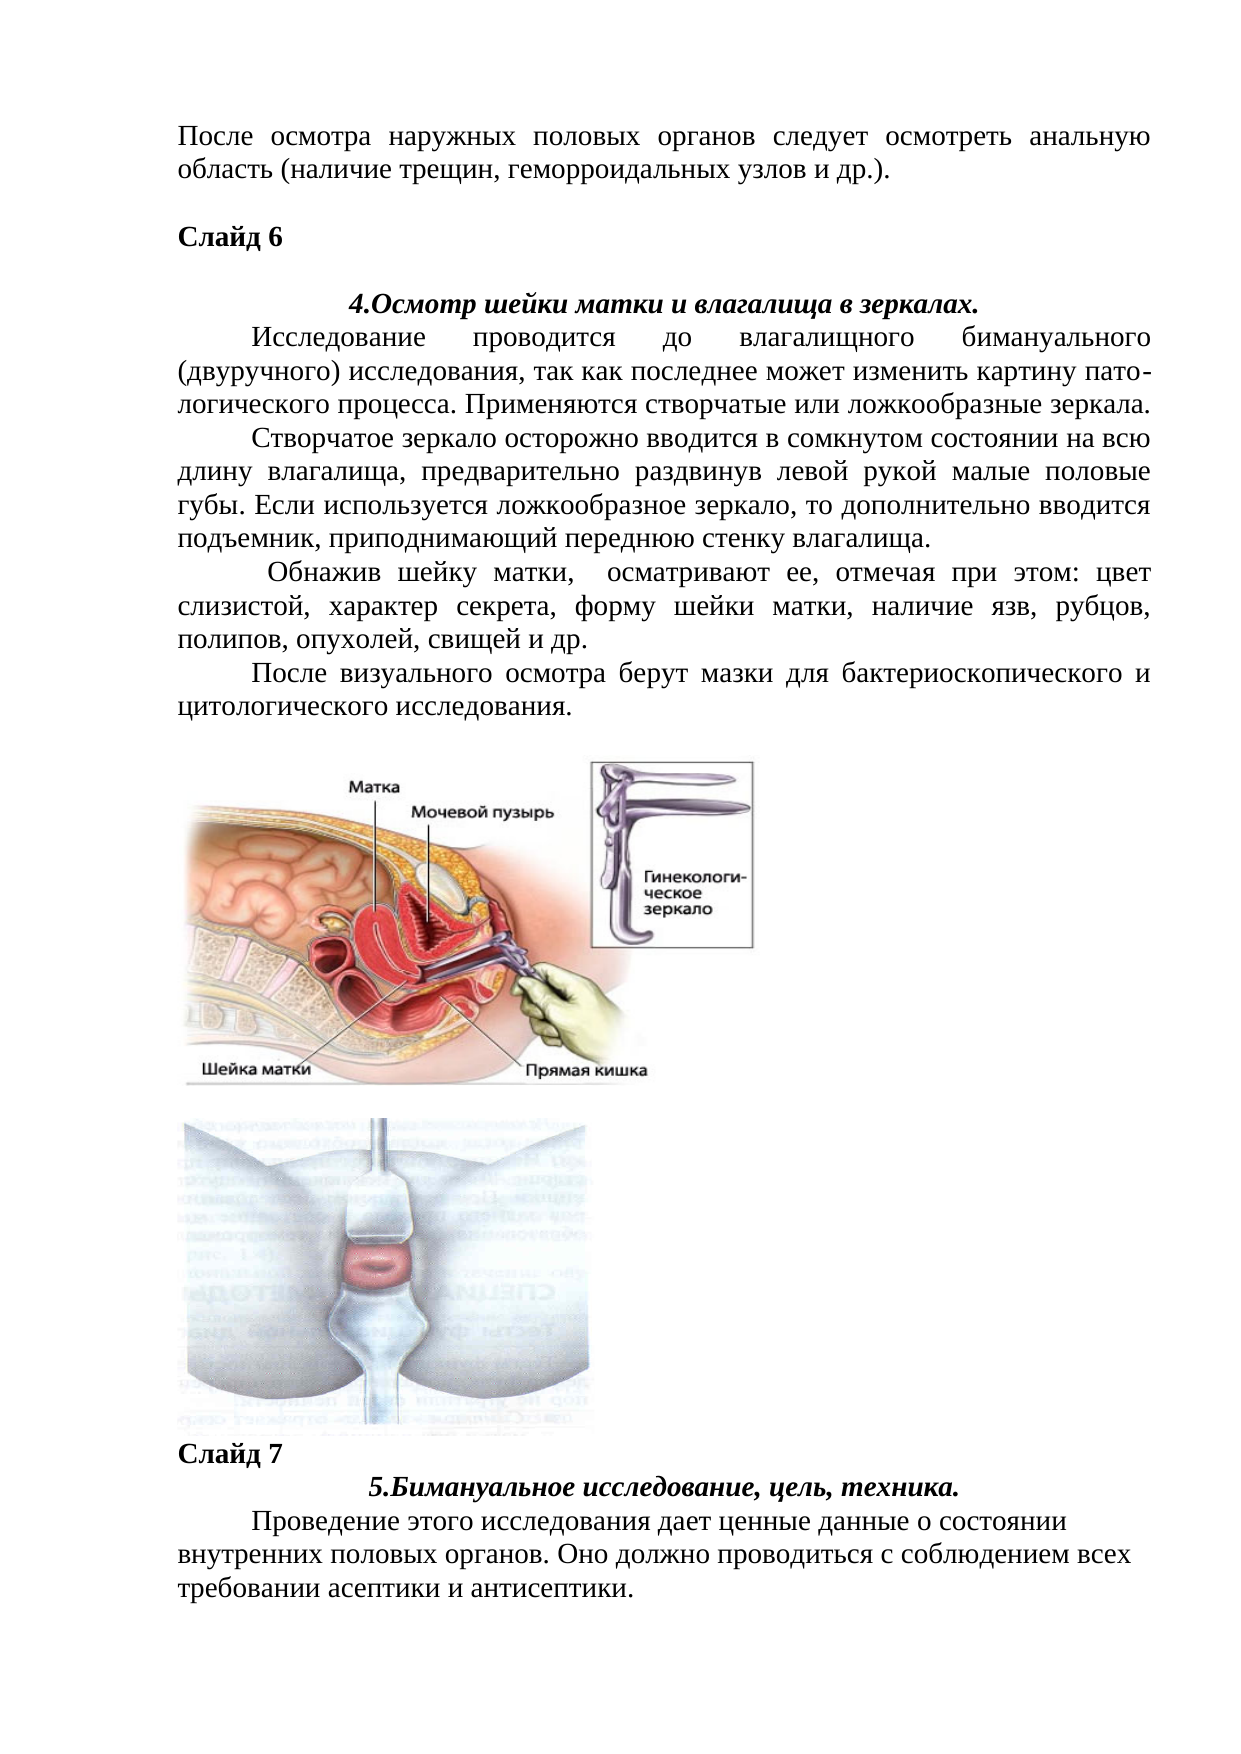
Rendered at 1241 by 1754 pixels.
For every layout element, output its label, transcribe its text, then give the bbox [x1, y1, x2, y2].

text Слайд 6 [177, 219, 1152, 252]
text Исследование проводится до влагалищного бимануального (двуручного) исследования, так как последнее может изменить картину патологического процесса. Применяются створчатые или ложкообразные зеркала. Створчатое зеркало осторожно вводится в сомкнутом состоянии на всю длину влагалища, предварительно раздвинув левой рукой малые половые губы. Если используется ложкообразное зеркало, то дополнительно вводится подъемник, приподнимающий переднюю стенку влагалища. [177, 319, 1152, 554]
picture [177, 1118, 595, 1436]
text После осмотра наружных половых органов следует осмотреть анальную область (наличие трещин, геморроидальных узлов и др.). [177, 118, 1152, 185]
text Обнажив шейку матки, осматривают ее, отмечая при этом: цвет слизистой, характер секрета, форму шейки матки, наличие язв, рубцов, полипов, опухолей, свищей и др. [177, 554, 1152, 655]
text Проведение этого исследования дает ценные данные о состоянии внутренних половых органов. Оно должно проводиться с соблюдением всех требовании асептики и антисептики. [177, 1503, 1152, 1603]
text После визуального осмотра берут мазки для бактериоскопического и цитологического исследования. [177, 655, 1152, 722]
text 4.Осмотр шейки матки и влагалища в зеркалах. [177, 286, 1152, 319]
text 5.Бимануальное исследование, цель, техника. [177, 1469, 1152, 1503]
text Слайд 7 [177, 1436, 1152, 1469]
picture [177, 755, 760, 1086]
